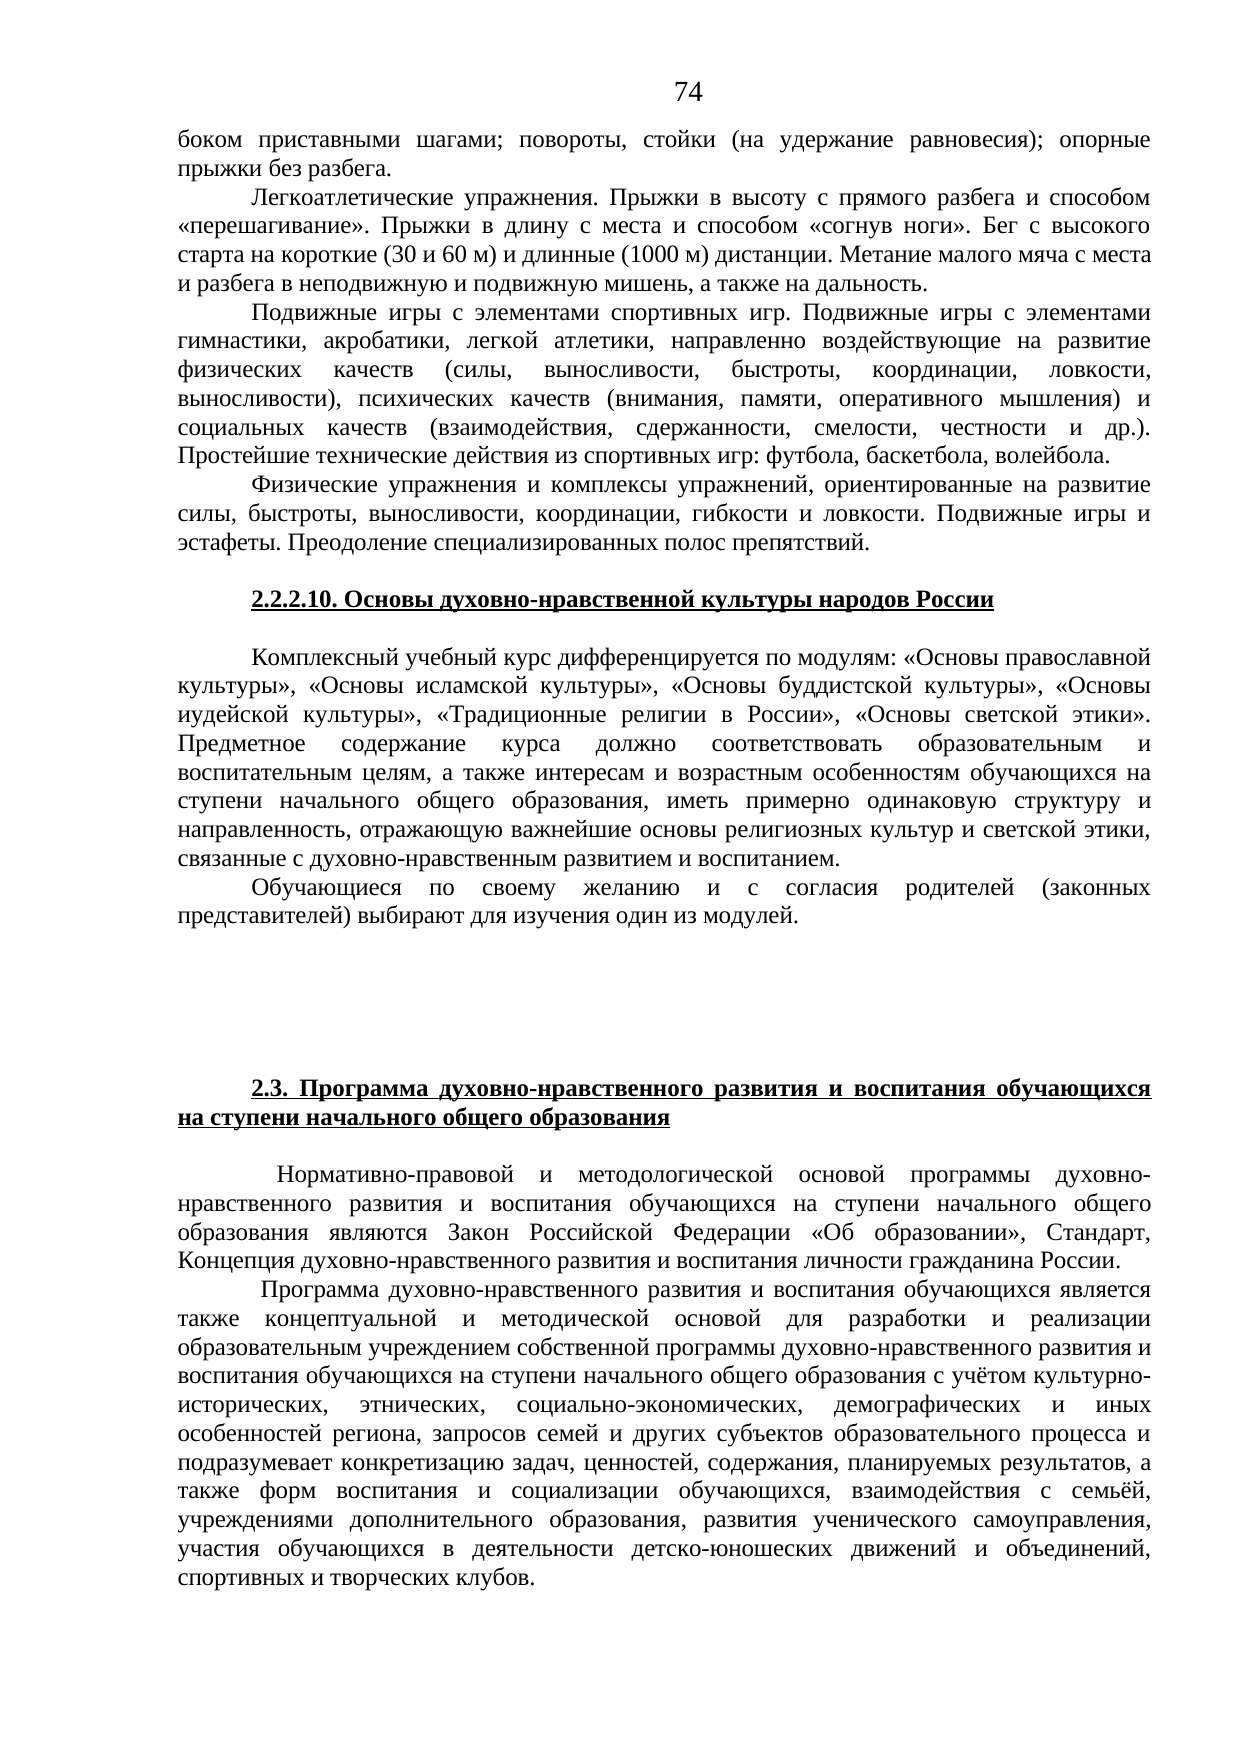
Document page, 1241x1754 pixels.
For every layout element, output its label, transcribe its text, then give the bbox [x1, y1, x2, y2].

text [177, 124, 1152, 182]
text Комплексный учебный курс дифференцируется по модулям: «Основы православной культуры», «Основы исламской культуры», «Основы буддистской культуры», «Основы иудейской культуры», «Традиционные религии в России», «Основы светской этики». Предметное содержание курса должно соответствовать образовательным и воспитательным целям, а также интересам и возрастным особенностям обучающихся на ступени начального общего образования, иметь примерно одинаковую структуру и направленность, отражающую важнейшие основы религиозных культур и светской этики, связанные с духовно-нравственным развитием и воспитанием. [177, 642, 1152, 872]
text Программа духовно-нравственного развития и воспитания обучающихся является также концептуальной и методической основой для разработки и реализации образовательным учреждением собственной программы духовно-нравственного развития и воспитания обучающихся на ступени начального общего образования с учётом культурно-исторических, этнических, социально-экономических, демографических и иных особенностей региона, запросов семей и других субъектов образовательного процесса и подразумевает конкретизацию задач, ценностей, содержания, планируемых результатов, а также форм воспитания и социализации обучающихся, взаимодействия с семьёй, учреждениями дополнительного образования, развития ученического самоуправления, участия обучающихся в деятельности детско-юношеских движений и объединений, спортивных и творческих клубов. [177, 1274, 1152, 1590]
text Нормативно-правовой и методологической основой программы духовно-нравственного развития и воспитания обучающихся на ступени начального общего образования являются Закон Российской Федерации «Об образовании», Стандарт, Концепция духовно-нравственного развития и воспитания личности гражданина России. [177, 1159, 1152, 1274]
text Обучающиеся по своему желанию и с согласия родителей (законных представителей) выбирают для изучения один из модулей. [177, 872, 1152, 929]
text 2.2.2.10. Основы духовно-нравственной культуры народов России [177, 584, 1152, 613]
text Легкоатлетические упражнения. Прыжки в высоту с прямого разбега и способом «перешагивание». Прыжки в длину с места и способом «согнув ноги». Бег с высокого старта на короткие (30 и 60 м) и длинные (1000 м) дистанции. Метание малого мяча с места и разбега в неподвижную и подвижную мишень, а также на дальность. [177, 182, 1152, 297]
text Подвижные игры с элементами спортивных игр. Подвижные игры с элементами гимнастики, акробатики, легкой атлетики, направленно воздействующие на развитие физических качеств (силы, выносливости, быстроты, координации, ловкости, выносливости), психических качеств (внимания, памяти, оперативного мышления) и социальных качеств (взаимодействия, сдержанности, смелости, честности и др.). Простейшие технические действия из спортивных игр: футбола, баскетбола, волейбола. [177, 297, 1152, 469]
text 2.3. Программа духовно-нравственного развития и воспитания обучающихся на ступени начального общего образования [177, 1073, 1152, 1130]
text Физические упражнения и комплексы упражнений, ориентированные на развитие силы, быстроты, выносливости, координации, гибкости и ловкости. Подвижные игры и эстафеты. Преодоление специализированных полос препятствий. [177, 469, 1152, 555]
